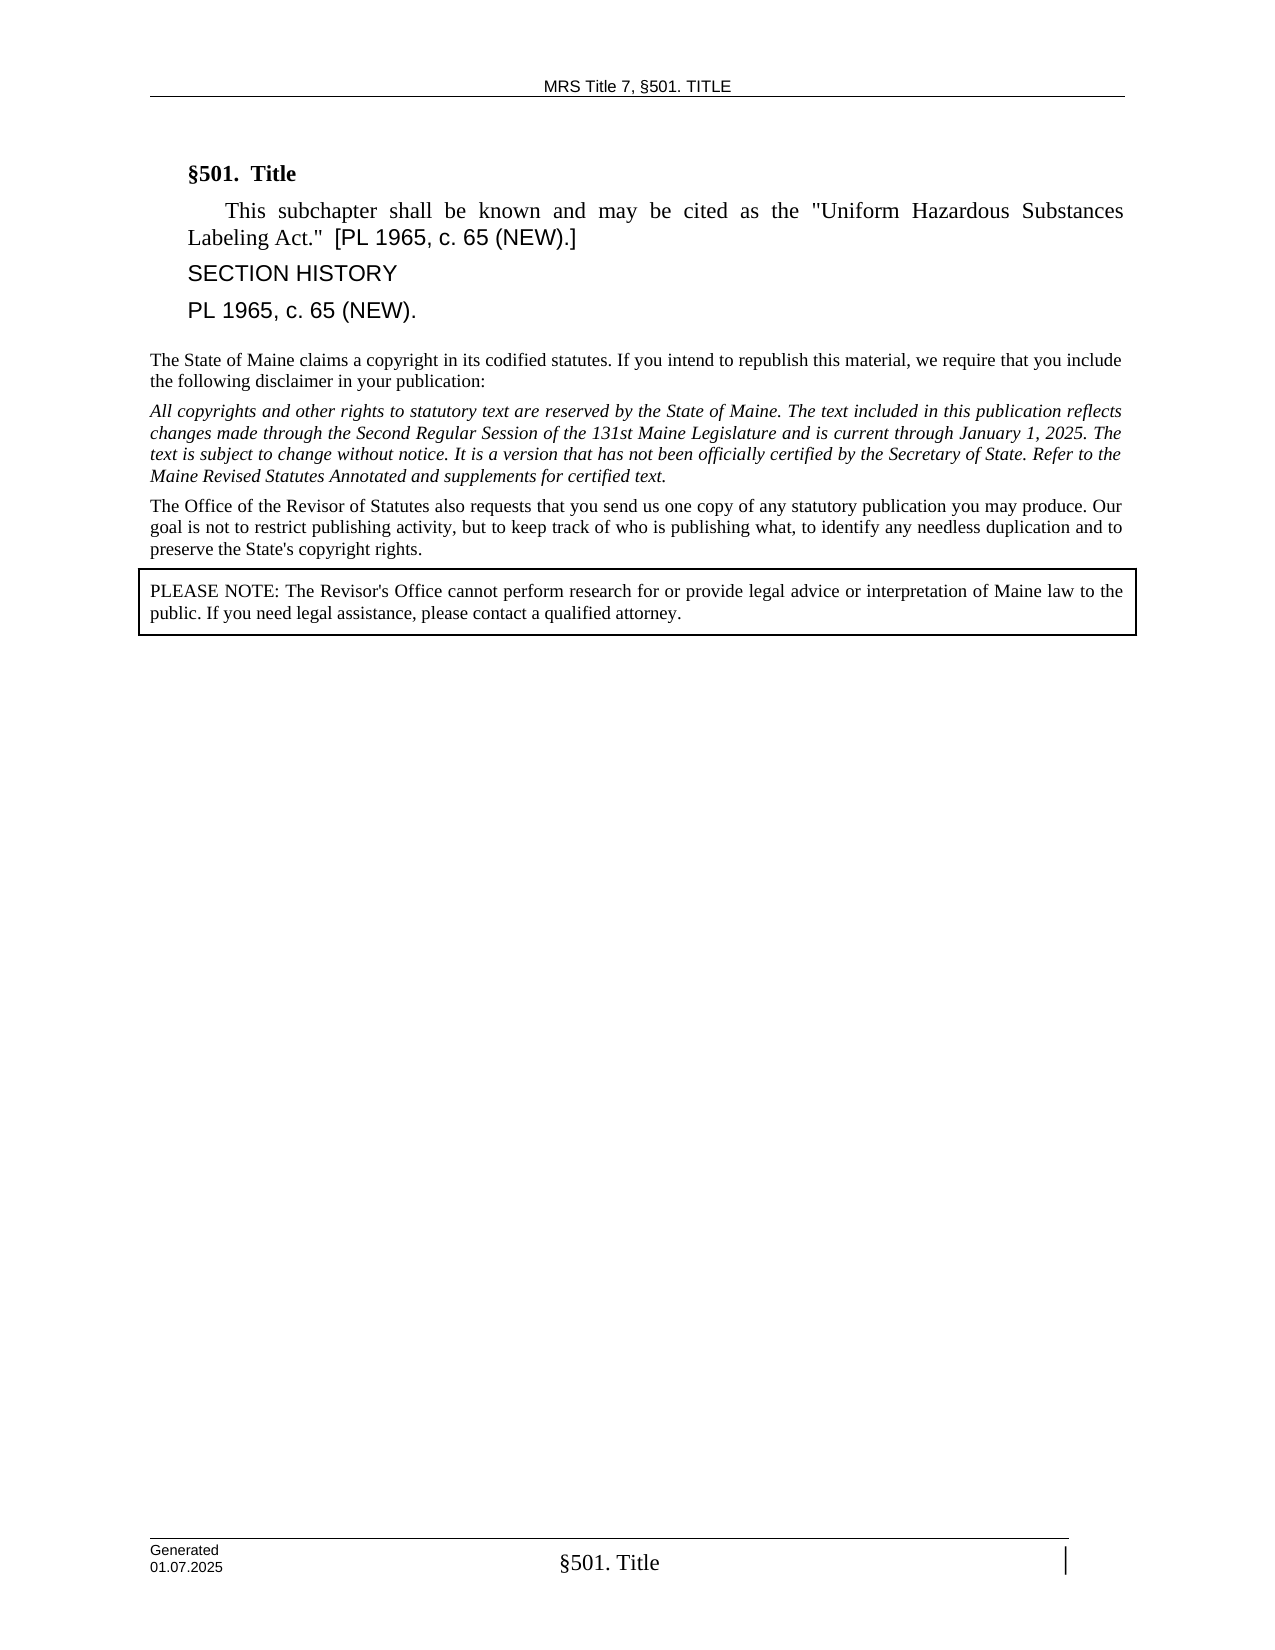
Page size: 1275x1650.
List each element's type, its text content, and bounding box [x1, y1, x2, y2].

text The State of Maine claims a copyright in its codified statutes. If you intend to republish this material, we require that you include the following disclaimer in your publication: [150, 348, 1125, 392]
text PL 1965, c. 65 (NEW). [187, 297, 1125, 323]
text §501. Title [187, 160, 1125, 187]
text This subchapter shall be known and may be cited as the "Uniform Hazardous Substances Labeling Act." [PL 1965, c. 65 (NEW).] [187, 197, 1125, 250]
text SECTION HISTORY [187, 260, 1125, 287]
text All copyrights and other rights to statutory text are reserved by the State of Maine. The text included in this publication reflects changes made through the Second Regular Session of the 131st Maine Legislature and is current through January 1, 2025 . The text is subject to change without notice. It is a version that has not been officially certified by the Secretary of State. Refer to the Maine Revised Statutes Annotated and supplements for certified text. [150, 400, 1125, 486]
text The Office of the Revisor of Statutes also requests that you send us one copy of any statutory publication you may produce. Our goal is not to restrict publishing activity, but to keep track of who is publishing what, to identify any needless duplication and to preserve the State's copyright rights. [150, 494, 1125, 559]
text PLEASE NOTE: The Revisor's Office cannot perform research for or provide legal advice or interpretation of Maine law to the public. If you need legal assistance, please contact a qualified attorney. [140, 570, 1135, 634]
